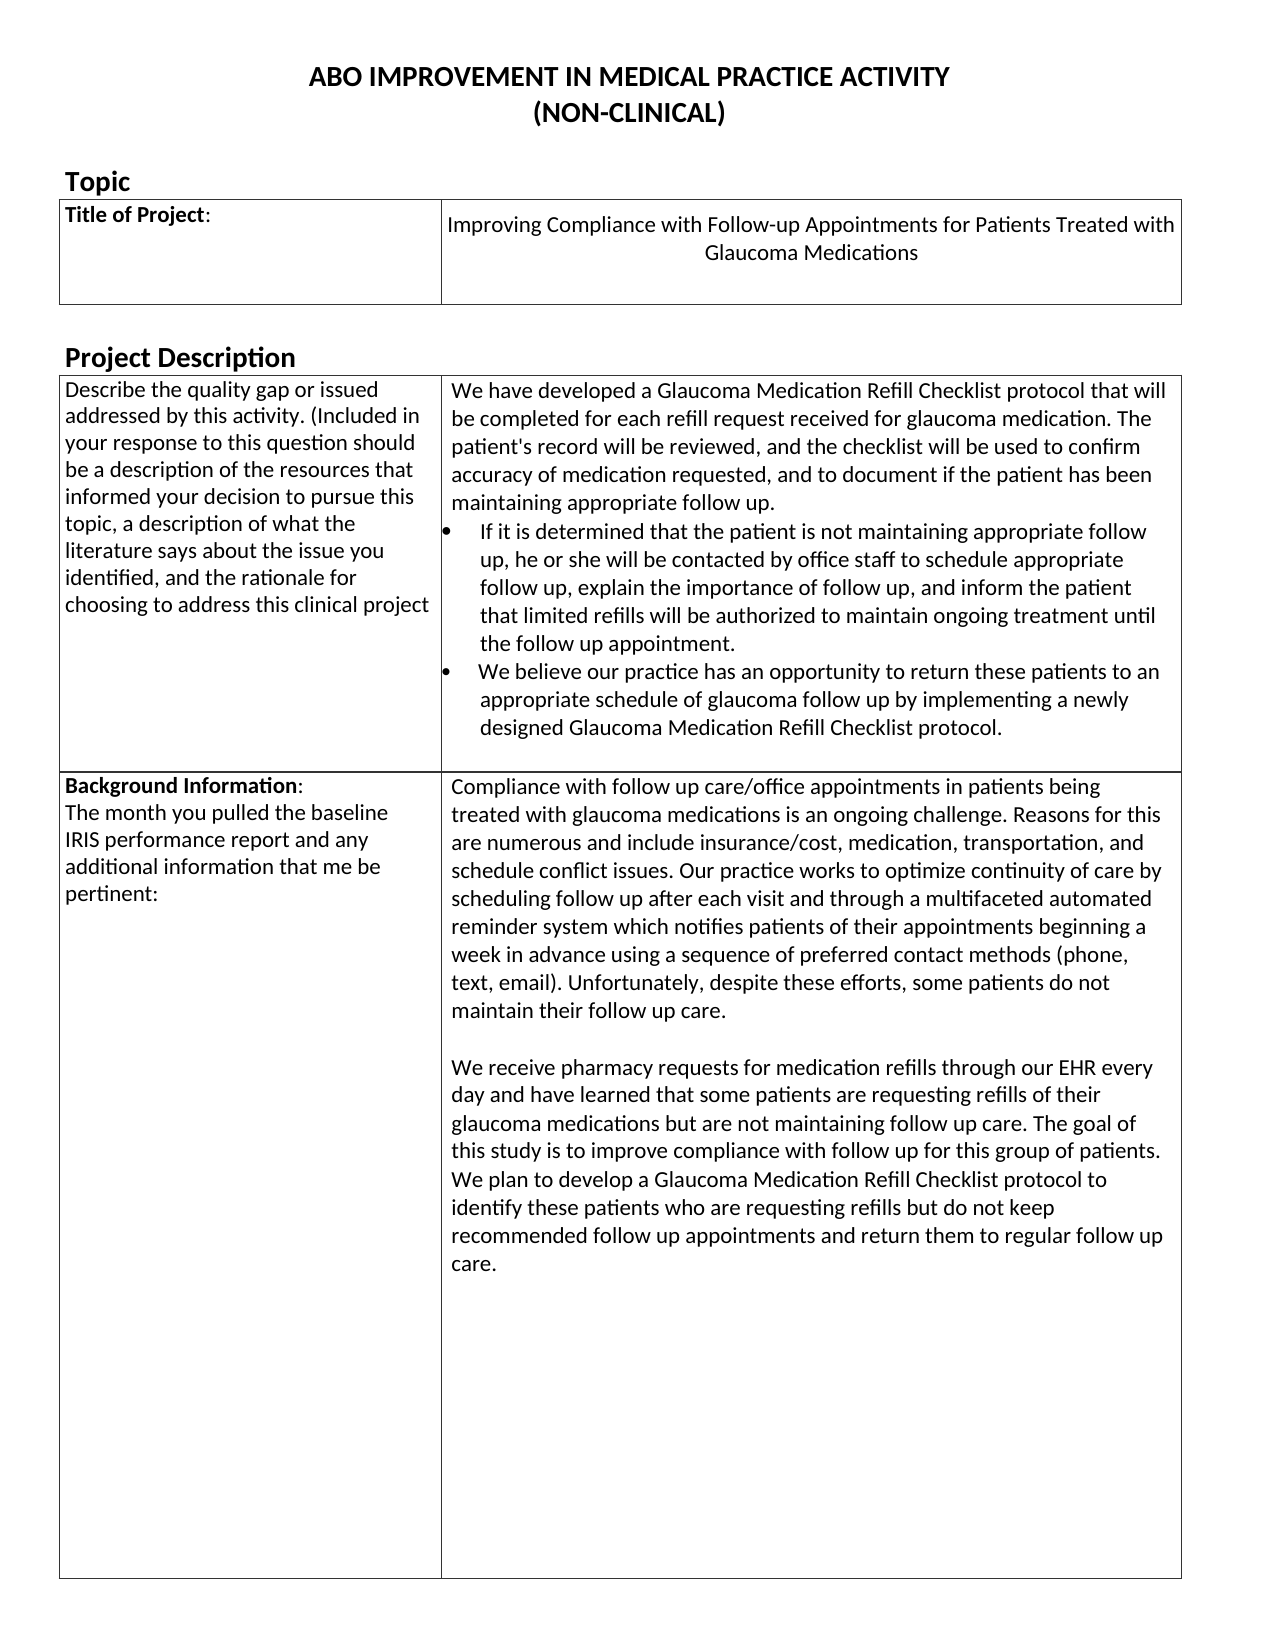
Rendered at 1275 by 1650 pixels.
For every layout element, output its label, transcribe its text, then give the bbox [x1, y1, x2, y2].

text Project Description [65, 339, 1194, 374]
table_header Improving Compliance with Follow-up Appointments for Patients Treated with Glaucoma Medications [442, 200, 1181, 304]
table_cell Background Information: The month you pulled the baseline IRIS performance report and any additional information that me be pertinent: [60, 773, 441, 1577]
text (NON-CLINICAL) [65, 94, 1194, 129]
table_cell Compliance with follow up care/office appointments in patients being treated with glaucoma medications is an ongoing challenge. Reasons for this are numerous and include insurance/cost, medication, transportation, and schedule conflict issues. Our practice works to optimize continuity of care by scheduling follow up after each visit and through a multifaceted automated reminder system which notifies patients of their appointments beginning a week in advance using a sequence of preferred contact methods (phone, text, email). Unfortunately, despite these efforts, some patients do not maintain their follow up care. We receive pharmacy requests for medication refills through our EHR every day and have learned that some patients are requesting refills of their glaucoma medications but are not maintaining follow up care. The goal of this study is to improve compliance with follow up for this group of patients. We plan to develop a Glaucoma Medication Refill Checklist protocol to identify these patients who are requesting refills but do not keep recommended follow up appointments and return them to regular follow up care. [442, 773, 1181, 1577]
text ABO IMPROVEMENT IN MEDICAL PRACTICE ACTIVITY [65, 58, 1194, 94]
table_header We have developed a Glaucoma Medication Refill Checklist protocol that will be completed for each refill request received for glaucoma medication. The patient's record will be reviewed, and the checklist will be used to confirm accuracy of medication requested, and to document if the patient has been maintaining appropriate follow up. If it is determined that the patient is not maintaining appropriate follow up, he or she will be contacted by office staff to schedule appropriate follow up, explain the importance of follow up, and inform the patient that limited refills will be authorized to maintain ongoing treatment until the follow up appointment. We believe our practice has an opportunity to return these patients to an appropriate schedule of glaucoma follow up by implementing a newly designed Glaucoma Medication Refill Checklist protocol. [442, 376, 1181, 771]
table_header Title of Project: [60, 200, 441, 304]
table_header Describe the quality gap or issued addressed by this activity. (Included in your response to this question should be a description of the resources that informed your decision to pursue this topic, a description of what the literature says about the issue you identified, and the rationale for choosing to address this clinical project [60, 376, 441, 771]
text Topic [65, 163, 1194, 199]
